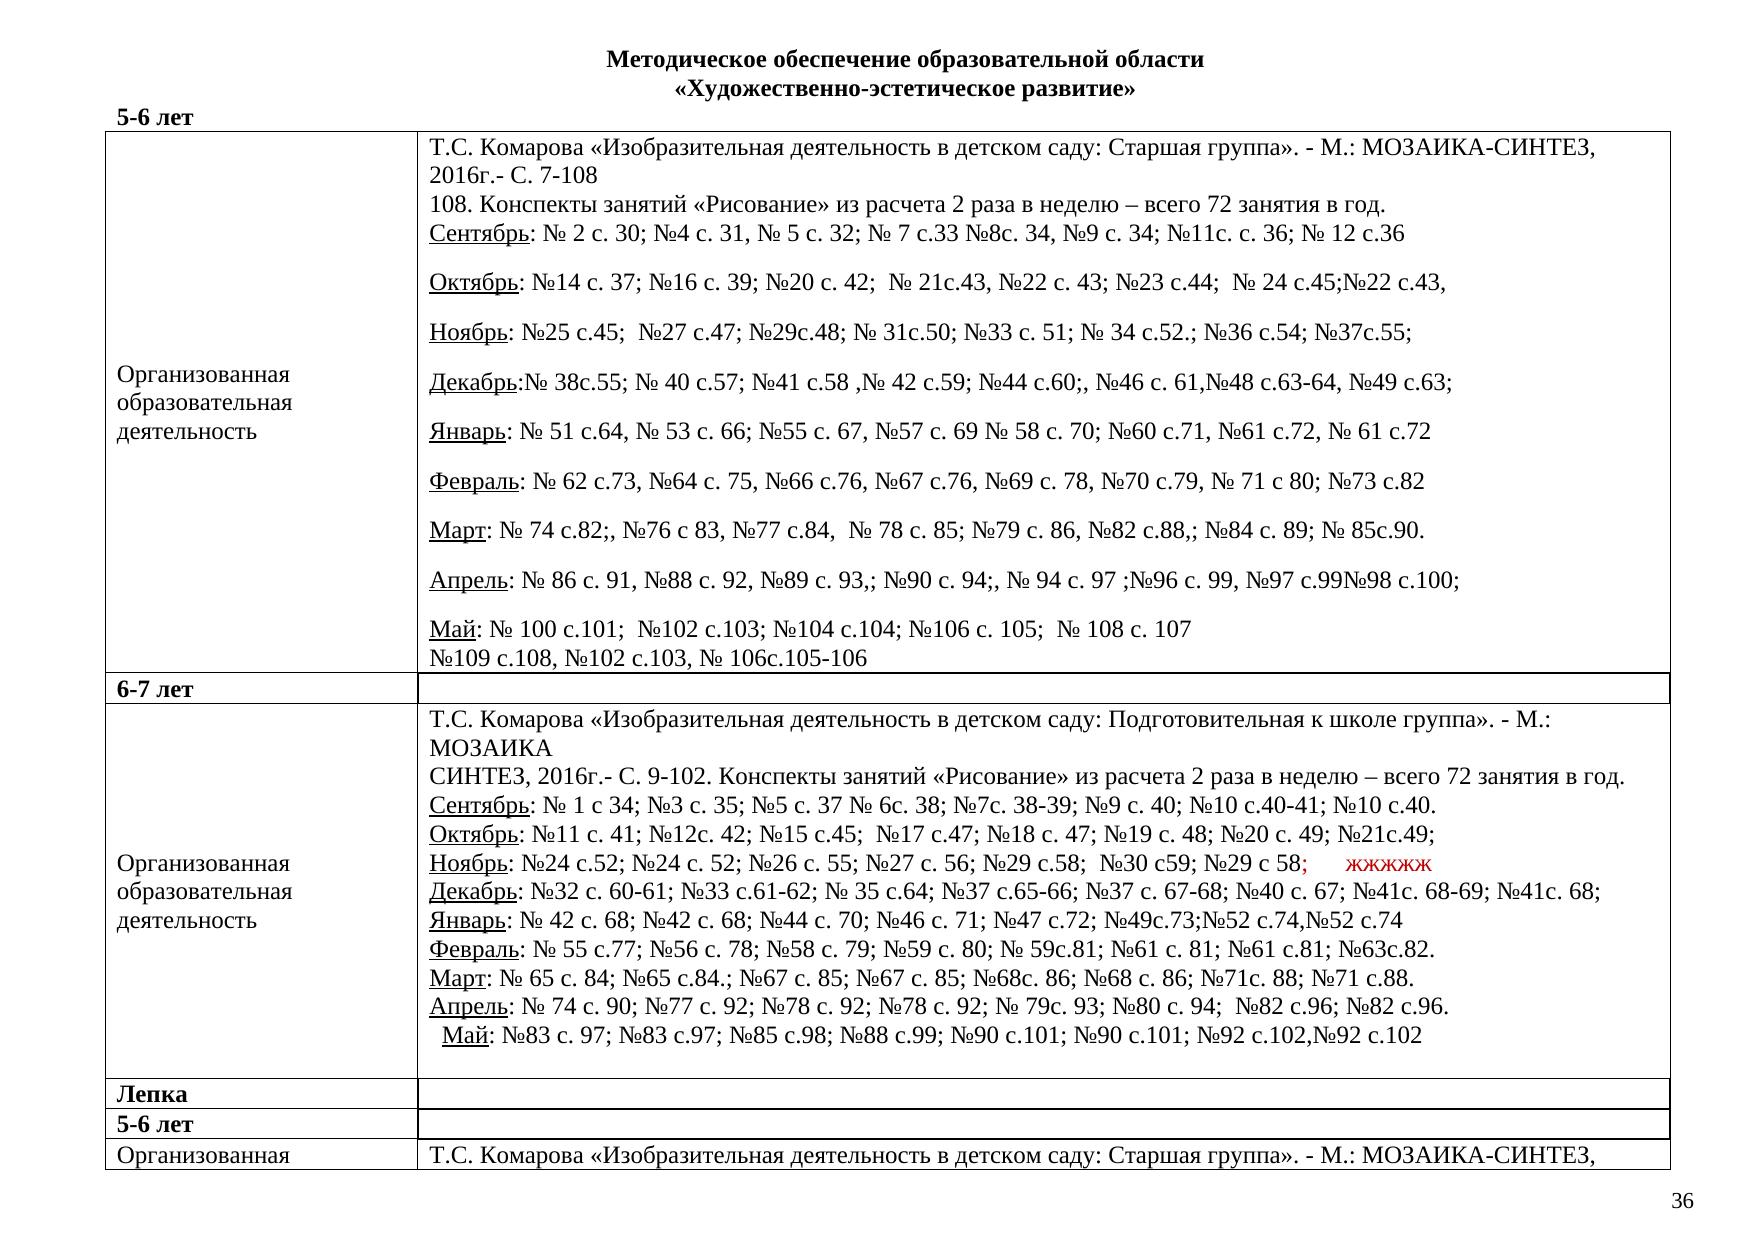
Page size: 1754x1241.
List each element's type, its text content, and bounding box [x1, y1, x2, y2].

table_cell Организованная образовательная деятельность [106, 704, 417, 1078]
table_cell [418, 1140, 1670, 1169]
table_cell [106, 1139, 417, 1169]
table_cell [419, 1079, 1669, 1108]
table_cell Т.С. Комарова «Изобразительная деятельность в детском саду: Подготовительная к школе группа». - М.: МОЗАИКА СИНТЕЗ, 2016г.- С. 9-102. Конспекты занятий «Рисование» из расчета 2 раза в неделю – всего 72 занятия в год. Сентябрь: № 1 с 34; №3 с. 35; №5 с. 37 № 6с. 38; №7с. 38-39; №9 с. 40; №10 с.40-41; №10 с.40. Октябрь: №11 с. 41; №12с. 42; №15 с.45; №17 с.47; №18 с. 47; №19 с. 48; №20 с. 49; №21с.49; Ноябрь: №24 с.52; №24 с. 52; №26 с. 55; №27 с. 56; №29 с.58; №30 с59; №29 с 58; жжжжж Декабрь: №32 с. 60-61; №33 с.61-62; № 35 с.64; №37 с.65-66; №37 с. 67-68; №40 с. 67; №41с. 68-69; №41с. 68; Январь: № 42 с. 68; №42 с. 68; №44 с. 70; №46 с. 71; №47 с.72; №49с.73;№52 с.74,№52 с.74 Февраль: № 55 с.77; №56 с. 78; №58 с. 79; №59 с. 80; № 59с.81; №61 с. 81; №61 с.81; №63с.82. Март: № 65 с. 84; №65 с.84.; №67 с. 85; №67 с. 85; №68с. 86; №68 с. 86; №71с. 88; №71 с.88. Апрель: № 74 с. 90; №77 с. 92; №78 с. 92; №78 с. 92; № 79с. 93; №80 с. 94; №82 с.96; №82 с.96. Май: №83 с. 97; №83 с.97; №85 с.98; №88 с.99; №90 с.101; №90 с.101; №92 с.102,№92 с.102 [418, 704, 1670, 1078]
table_cell [419, 1110, 1669, 1138]
table_cell [419, 674, 1669, 702]
text Методическое обеспечение образовательной области «Художественно-эстетическое развитие» [117, 44, 1694, 102]
text 5-6 лет [117, 102, 1694, 131]
table_cell Лепка [106, 1079, 417, 1108]
table_cell 6-7 лет [106, 673, 417, 702]
table_cell 5-6 лет [106, 1109, 417, 1138]
table_header Организованная образовательная деятельность [106, 132, 417, 672]
table_header Т.С. Комарова «Изобразительная деятельность в детском саду: Старшая группа». - М.: МОЗАИКА-СИНТЕЗ, 2016г.- С. 7-108 108. Конспекты занятий «Рисование» из расчета 2 раза в неделю – всего 72 занятия в год. Сентябрь: № 2 с. 30; №4 с. 31, № 5 с. 32; № 7 с.33 №8с. 34, №9 с. 34; №11с. с. 36; № 12 с.36 Октябрь: №14 с. 37; №16 с. 39; №20 с. 42; № 21с.43, №22 с. 43; №23 с.44; № 24 с.45;№22 с.43, Ноябрь: №25 с.45; №27 с.47; №29с.48; № 31с.50; №33 с. 51; № 34 с.52.; №36 с.54; №37с.55; Декабрь:№ 38с.55; № 40 с.57; №41 с.58 ,№ 42 с.59; №44 с.60;, №46 с. 61,№48 с.63-64, №49 с.63; Январь: № 51 с.64, № 53 с. 66; №55 с. 67, №57 с. 69 № 58 с. 70; №60 с.71, №61 с.72, № 61 с.72 Февраль: № 62 с.73, №64 с. 75, №66 с.76, №67 с.76, №69 с. 78, №70 с.79, № 71 с 80; №73 с.82 Март: № 74 с.82;, №76 с 83, №77 с.84, № 78 с. 85; №79 с. 86, №82 с.88,; №84 с. 89; № 85с.90. Апрель: № 86 с. 91, №88 с. 92, №89 с. 93,; №90 с. 94;, № 94 с. 97 ;№96 с. 99, №97 с.99.101098ех поросят",№98 с.100; Май: № 100 с.101; №102 с.103; №104 с.104; №106 с. 105; № 108 с. 107 №109 с.108, №102 с.103, № 106с.105-106 [418, 132, 1670, 672]
